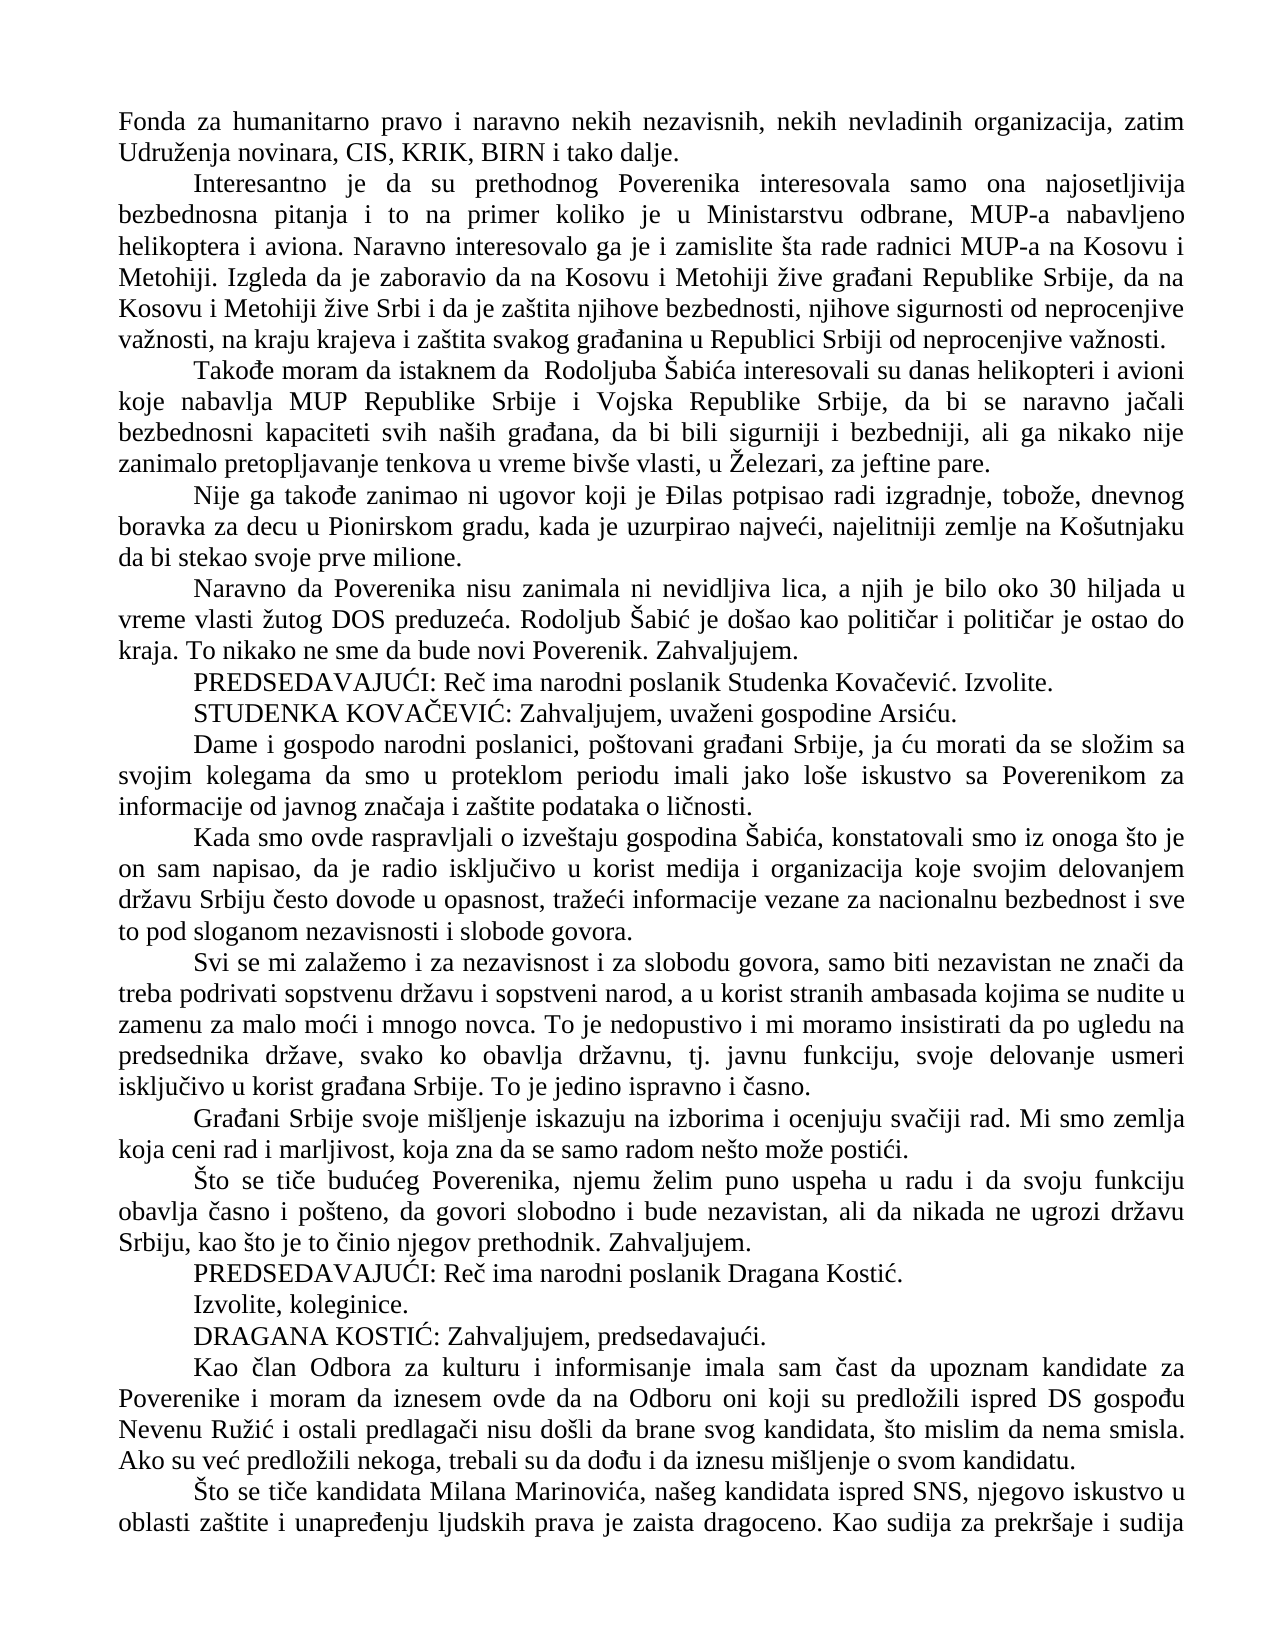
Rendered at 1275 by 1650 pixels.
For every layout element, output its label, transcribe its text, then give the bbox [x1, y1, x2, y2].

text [118, 105, 1186, 167]
text Naravno da Poverenika nisu zanimala ni nevidljiva lica, a njih je bilo oko 30 hiljada u vreme vlasti žutog DOS preduzeća. Rodoljub Šabić je došao kao političar i političar je ostao do kraja. To nikako ne sme da bude novi Poverenik. Zahvaljujem. [118, 572, 1186, 666]
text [118, 1475, 1186, 1538]
text Takođe moram da istaknem da Rodoljuba Šabića interesovali su danas helikopteri i avioni koje nabavlja MUP Republike Srbije i Vojska Republike Srbije, da bi se naravno jačali bezbednosni kapaciteti svih naših građana, da bi bili sigurniji i bezbedniji, ali ga nikako nije zanimalo pretopljavanje tenkova u vreme bivše vlasti, u Železari, za jeftine pare. [118, 354, 1186, 479]
text PREDSEDAVAJUĆI: Reč ima narodni poslanik Dragana Kostić. [118, 1257, 1186, 1288]
text Što se tiče budućeg Poverenika, njemu želim puno uspeha u radu i da svoju funkciju obavlja časno i pošteno, da govori slobodno i bude nezavistan, ali da nikada ne ugrozi državu Srbiju, kao što je to činio njegov prethodnik. Zahvaljujem. [118, 1164, 1186, 1257]
text Interesantno je da su prethodnog Poverenika interesovala samo ona najosetljivija bezbednosna pitanja i to na primer koliko je u Ministarstvu odbrane, MUP-a nabavljeno helikoptera i aviona. Naravno interesovalo ga je i zamislite šta rade radnici MUP-a na Kosovu i Metohiji. Izgleda da je zaboravio da na Kosovu i Metohiji žive građani Republike Srbije, da na Kosovu i Metohiji žive Srbi i da je zaštita njihove bezbednosti, njihove sigurnosti od neprocenjive važnosti, na kraju krajeva i zaštita svakog građanina u Republici Srbiji od neprocenjive važnosti. [118, 167, 1186, 354]
text Građani Srbije svoje mišljenje iskazuju na izborima i ocenjuju svačiji rad. Mi smo zemlja koja ceni rad i marljivost, koja zna da se samo radom nešto može postići. [118, 1102, 1186, 1164]
text Izvolite, koleginice. [118, 1288, 1186, 1320]
text Dame i gospodo narodni poslanici, poštovani građani Srbije, ja ću morati da se složim sa svojim kolegama da smo u proteklom periodu imali jako loše iskustvo sa Poverenikom za informacije od javnog značaja i zaštite podataka o ličnosti. [118, 728, 1186, 821]
text PREDSEDAVAJUĆI: Reč ima narodni poslanik Studenka Kovačević. Izvolite. [118, 666, 1186, 697]
text STUDENKA KOVAČEVIĆ: Zahvaljujem, uvaženi gospodine Arsiću. [118, 697, 1186, 728]
text Svi se mi zalažemo i za nezavisnost i za slobodu govora, samo biti nezavistan ne znači da treba podrivati sopstvenu državu i sopstveni narod, a u korist stranih ambasada kojima se nudite u zamenu za malo moći i mnogo novca. To je nedopustivo i mi moramo insistirati da po ugledu na predsednika države, svako ko obavlja državnu, tj. javnu funkciju, svoje delovanje usmeri isključivo u korist građana Srbije. To je jedino ispravno i časno. [118, 946, 1186, 1102]
text Kao član Odbora za kulturu i informisanje imala sam čast da upoznam kandidate za Poverenike i moram da iznesem ovde da na Odboru oni koji su predložili ispred DS gospođu Nevenu Ružić i ostali predlagači nisu došli da brane svog kandidata, što mislim da nema smisla. Ako su već predložili nekoga, trebali su da dođu i da iznesu mišljenje o svom kandidatu. [118, 1351, 1186, 1475]
text Kada smo ovde raspravljali o izveštaju gospodina Šabića, konstatovali smo iz onoga što je on sam napisao, da je radio isključivo u korist medija i organizacija koje svojim delovanjem državu Srbiju često dovode u opasnost, tražeći informacije vezane za nacionalnu bezbednost i sve to pod sloganom nezavisnosti i slobode govora. [118, 821, 1186, 946]
text Nije ga takođe zanimao ni ugovor koji je Đilas potpisao radi izgradnje, tobože, dnevnog boravka za decu u Pionirskom gradu, kada je uzurpirao najveći, najelitniji zemlje na Košutnjaku da bi stekao svoje prve milione. [118, 479, 1186, 572]
text DRAGANA KOSTIĆ: Zahvaljujem, predsedavajući. [118, 1320, 1186, 1351]
